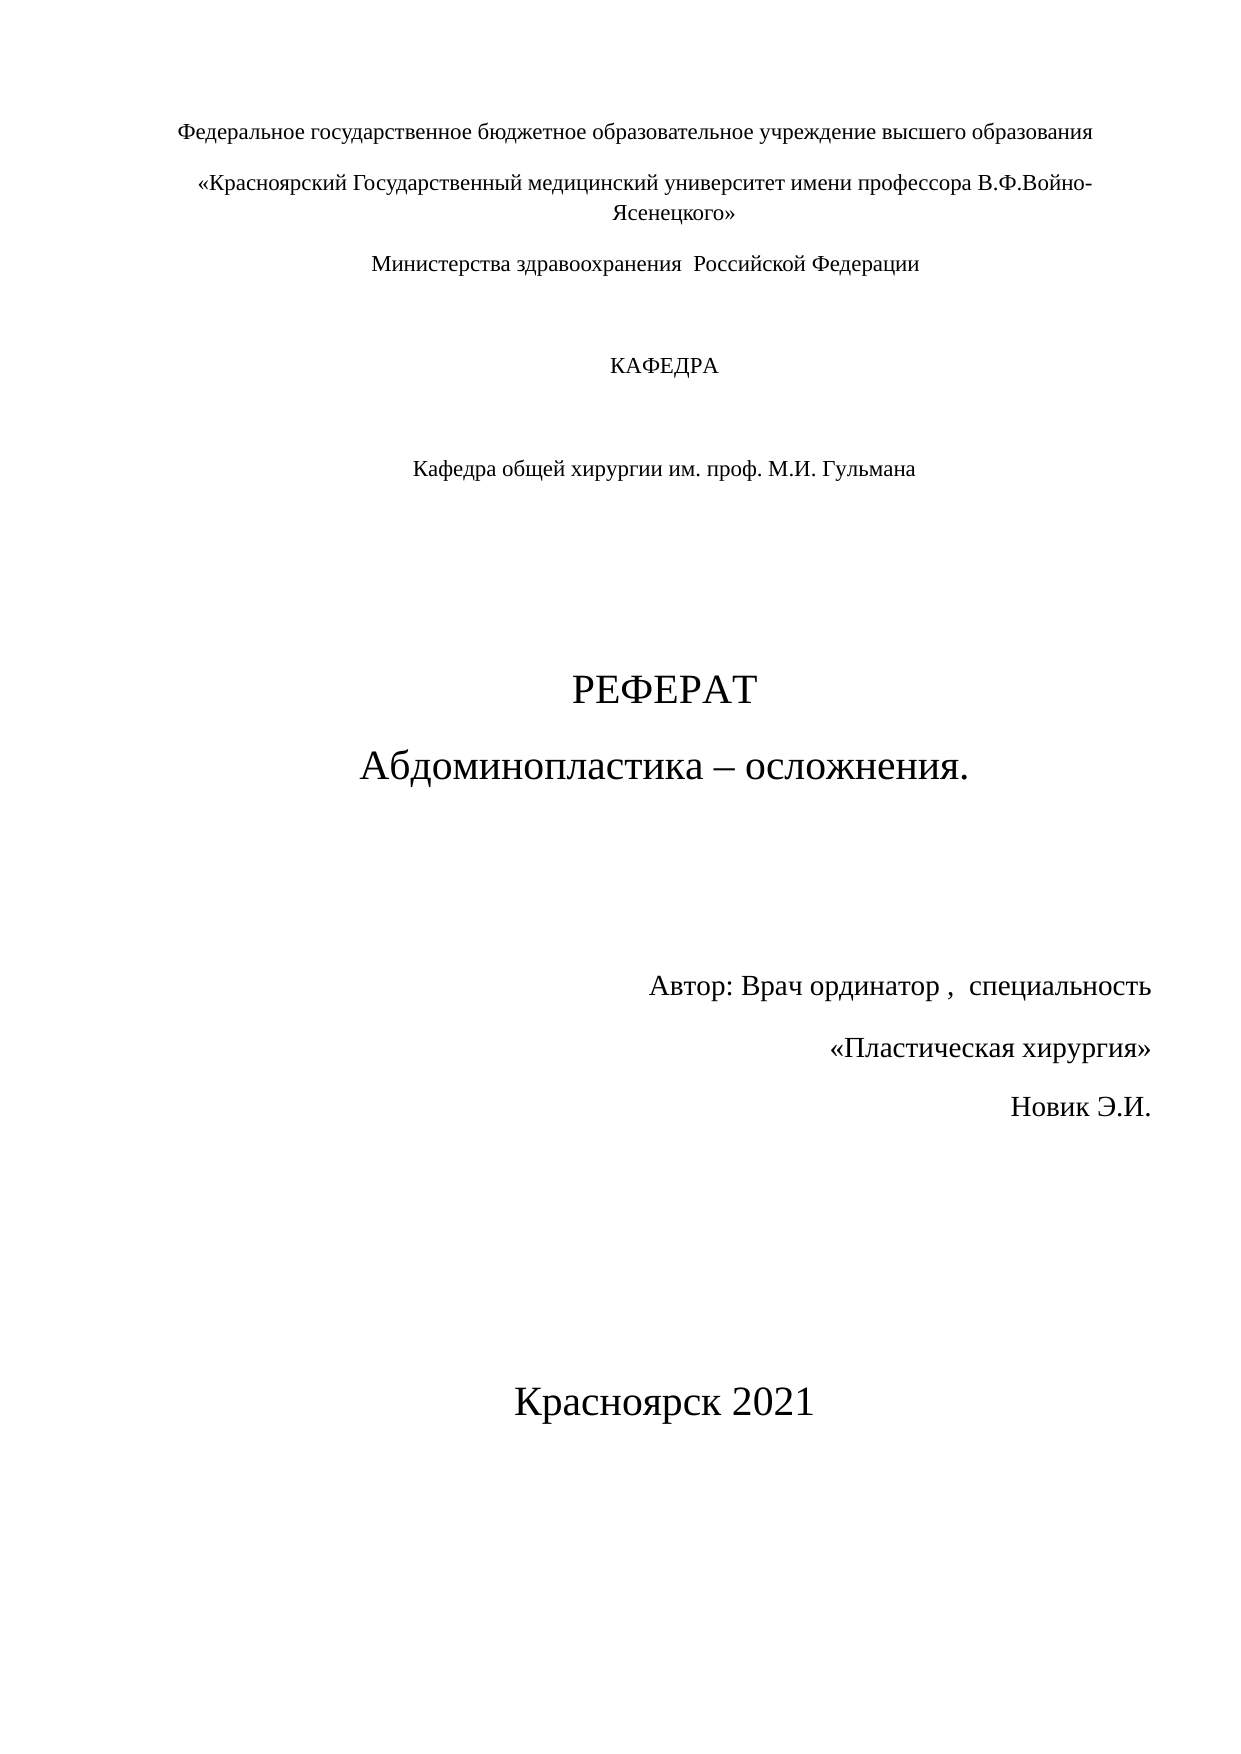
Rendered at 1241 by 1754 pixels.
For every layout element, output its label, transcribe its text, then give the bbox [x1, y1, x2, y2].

text Федеральное государственное бюджетное образовательное учреждение высшего образования [177, 118, 1170, 144]
text Министерства здравоохранения Российской Федерации [140, 250, 1152, 277]
text «Пластическая хирургия» [177, 1030, 1152, 1063]
text «Красноярский Государственный медицинский университет имени профессора В.Ф.Войно-Ясенецкого» [140, 169, 1152, 226]
text Автор: Врач ординатор , специальность [177, 968, 1152, 1002]
text КАФЕДРА [177, 352, 1152, 379]
text Абдоминопластика – осложнения. [177, 741, 1152, 788]
text Новик Э.И. [177, 1089, 1152, 1123]
text РЕФЕРАТ [177, 665, 1152, 713]
text Красноярск 2021 [177, 1377, 1152, 1424]
text Кафедра общей хирургии им. проф. М.И. Гульмана [177, 454, 1152, 481]
